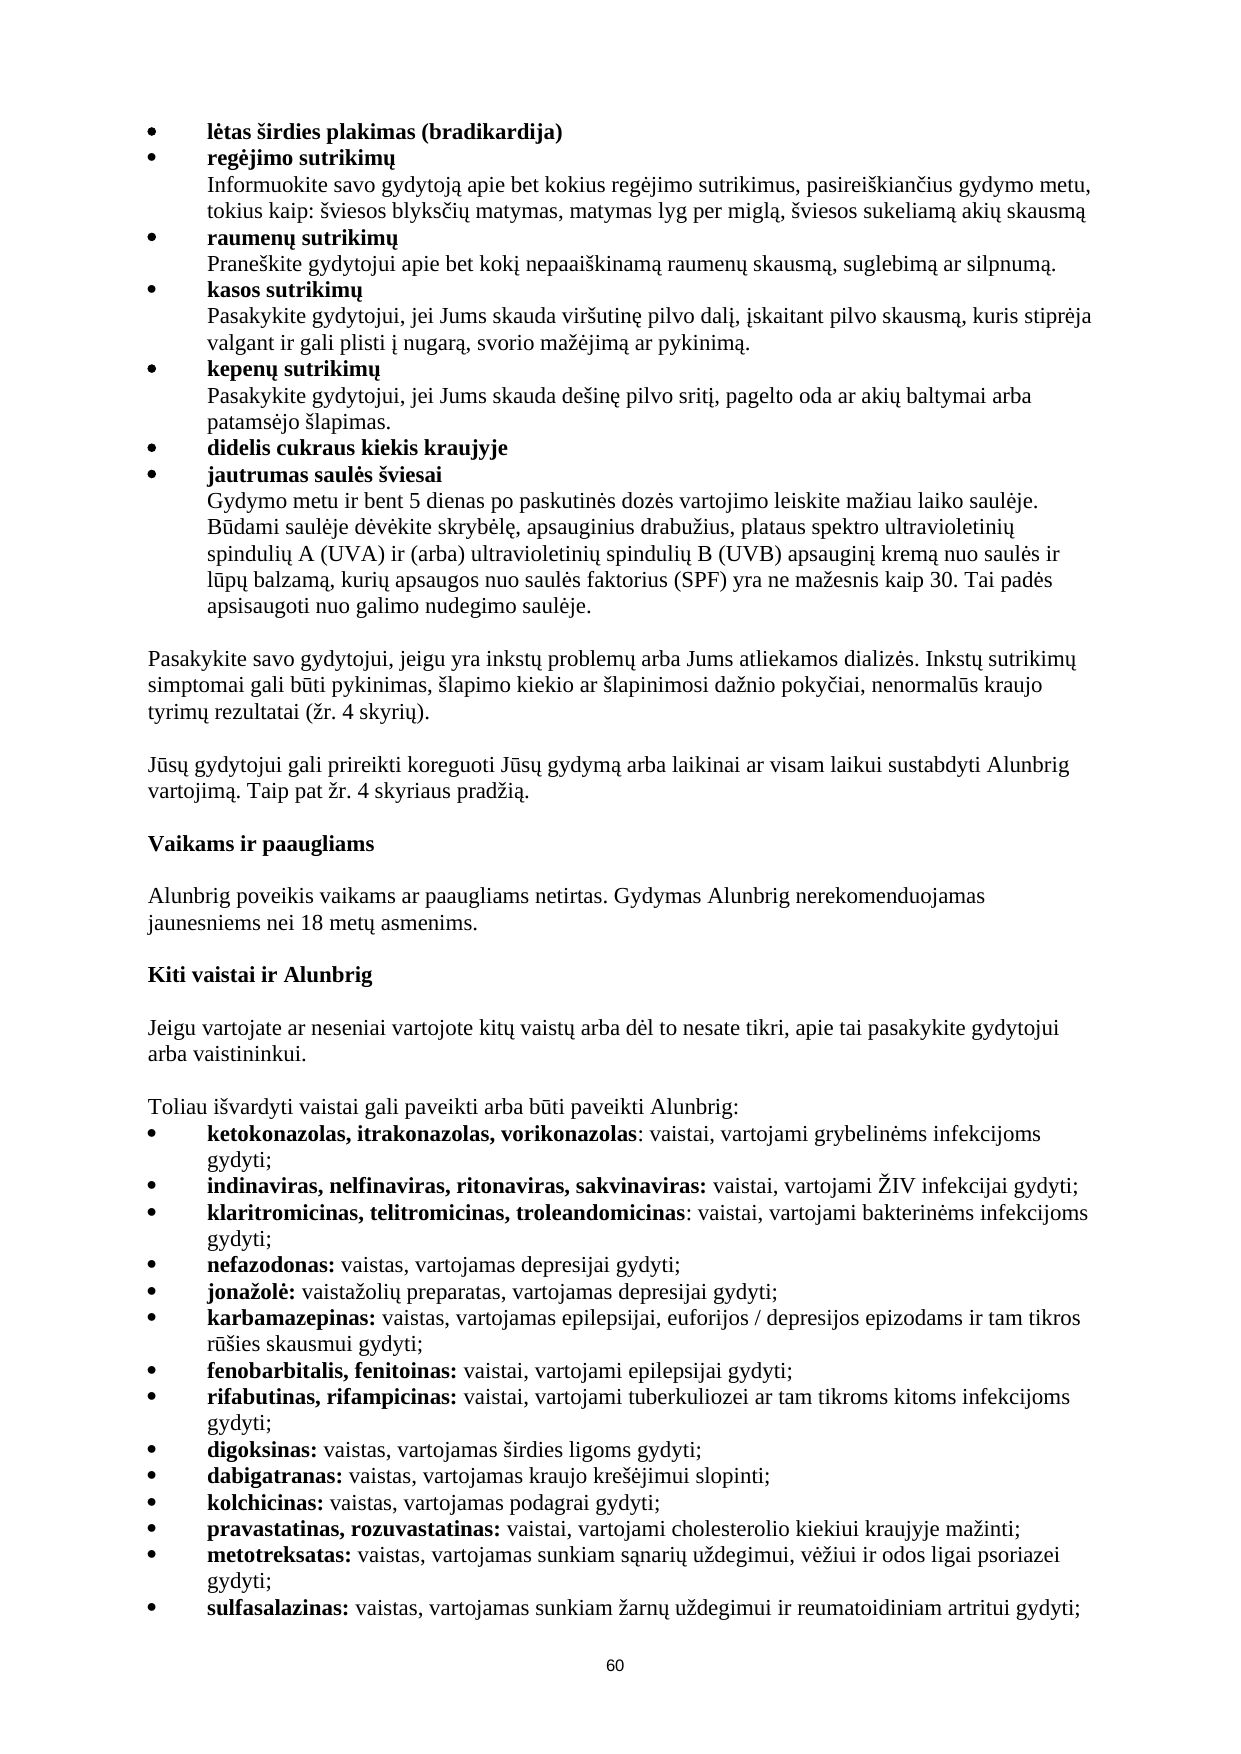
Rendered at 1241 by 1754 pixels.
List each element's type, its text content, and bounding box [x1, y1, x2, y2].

list nefazodonas: vaistas, vartojamas depresijai gydyti; [148, 1251, 1093, 1278]
list dabigatranas: vaistas, vartojamas kraujo krešėjimui slopinti; [148, 1462, 1093, 1488]
list kolchicinas: vaistas, vartojamas podagrai gydyti; [148, 1488, 1093, 1515]
list karbamazepinas: vaistas, vartojamas epilepsijai, euforijos / depresijos epizodams ir tam tikros rūšies skausmui gydyti; [148, 1304, 1093, 1357]
list ketokonazolas, itrakonazolas, vorikonazolas: vaistai, vartojami grybelinėms infekcijoms gydyti; [148, 1119, 1093, 1172]
list metotreksatas: vaistas, vartojamas sunkiam sąnarių uždegimui, vėžiui ir odos ligai psoriazei gydyti; [148, 1541, 1093, 1594]
list Informuokite savo gydytoją apie bet kokius regėjimo sutrikimus, pasireiškiančius gydymo metu, tokius kaip: šviesos blyksčių matymas, matymas lyg per miglą, šviesos sukeliamą akių skausmą [207, 171, 1092, 223]
list raumenų sutrikimų [148, 223, 1092, 250]
list digoksinas: vaistas, vartojamas širdies ligoms gydyti; [148, 1436, 1093, 1462]
list regėjimo sutrikimų [148, 144, 1092, 171]
list Praneškite gydytojui apie bet kokį nepaaiškinamą raumenų skausmą, suglebimą ar silpnumą. [207, 250, 1092, 276]
list kepenų sutrikimų [148, 355, 1092, 382]
text Gydymo metu ir bent 5 dienas po paskutinės dozės vartojimo leiskite mažiau laiko saulėje. Būdami saulėje dėvėkite skrybėlę, apsauginius drabužius, plataus spektro ultravioletinių spindulių A (UVA) ir (arba) ultravioletinių spindulių B (UVB) apsauginį kremą nuo saulės ir lūpų balzamą, kurių apsaugos nuo saulės faktorius (SPF) yra ne mažesnis kaip 30. Tai padės apsisaugoti nuo galimo nudegimo saulėje. [207, 487, 1092, 619]
list rifabutinas, rifampicinas: vaistai, vartojami tuberkuliozei ar tam tikroms kitoms infekcijoms gydyti; [148, 1383, 1093, 1436]
text Pasakykite gydytojui, jei Jums skauda viršutinę pilvo dalį, įskaitant pilvo skausmą, kuris stiprėja valgant ir gali plisti į nugarą, svorio mažėjimą ar pykinimą. [207, 303, 1092, 355]
list didelis cukraus kiekis kraujyje [148, 434, 1092, 461]
list lėtas širdies plakimas (bradikardija) [148, 118, 1092, 144]
list Kiti vaistai ir Alunbrig [148, 961, 1093, 988]
list Alunbrig poveikis vaikams ar paaugliams netirtas. Gydymas Alunbrig nerekomenduojamas jaunesniems nei 18 metų asmenims. [148, 882, 1092, 935]
list indinaviras, nelfinaviras, ritonaviras, sakvinaviras: vaistai, vartojami ŽIV infekcijai gydyti; [148, 1172, 1093, 1199]
list jonažolė: vaistažolių preparatas, vartojamas depresijai gydyti; [148, 1278, 1093, 1304]
list Jeigu vartojate ar neseniai vartojote kitų vaistų arba dėl to nesate tikri, apie tai pasakykite gydytojui arba vaistininkui. [148, 1014, 1093, 1067]
list sulfasalazinas: vaistas, vartojamas sunkiam žarnų uždegimui ir reumatoidiniam artritui gydyti; [148, 1594, 1093, 1620]
text Pasakykite gydytojui, jei Jums skauda dešinę pilvo sritį, pagelto oda ar akių baltymai arba patamsėjo šlapimas. [207, 382, 1092, 434]
list kasos sutrikimų [148, 276, 1092, 303]
list Vaikams ir paaugliams [148, 830, 1092, 856]
list fenobarbitalis, fenitoinas: vaistai, vartojami epilepsijai gydyti; [148, 1357, 1093, 1383]
list Pasakykite savo gydytojui, jeigu yra inkstų problemų arba Jums atliekamos dializės. Inkstų sutrikimų simptomai gali būti pykinimas, šlapimo kiekio ar šlapinimosi dažnio pokyčiai, nenormalūs kraujo tyrimų rezultatai (žr. 4 skyrių). [148, 645, 1093, 724]
list Toliau išvardyti vaistai gali paveikti arba būti paveikti Alunbrig: [148, 1093, 1093, 1119]
list jautrumas saulės šviesai [148, 461, 1092, 487]
list klaritromicinas, telitromicinas, troleandomicinas: vaistai, vartojami bakterinėms infekcijoms gydyti; [148, 1199, 1093, 1251]
list Jūsų gydytojui gali prireikti koreguoti Jūsų gydymą arba laikinai ar visam laikui sustabdyti Alunbrig vartojimą. Taip pat žr. 4 skyriaus pradžią. [148, 751, 1093, 803]
list pravastatinas, rozuvastatinas: vaistai, vartojami cholesterolio kiekiui kraujyje mažinti; [148, 1515, 1093, 1541]
